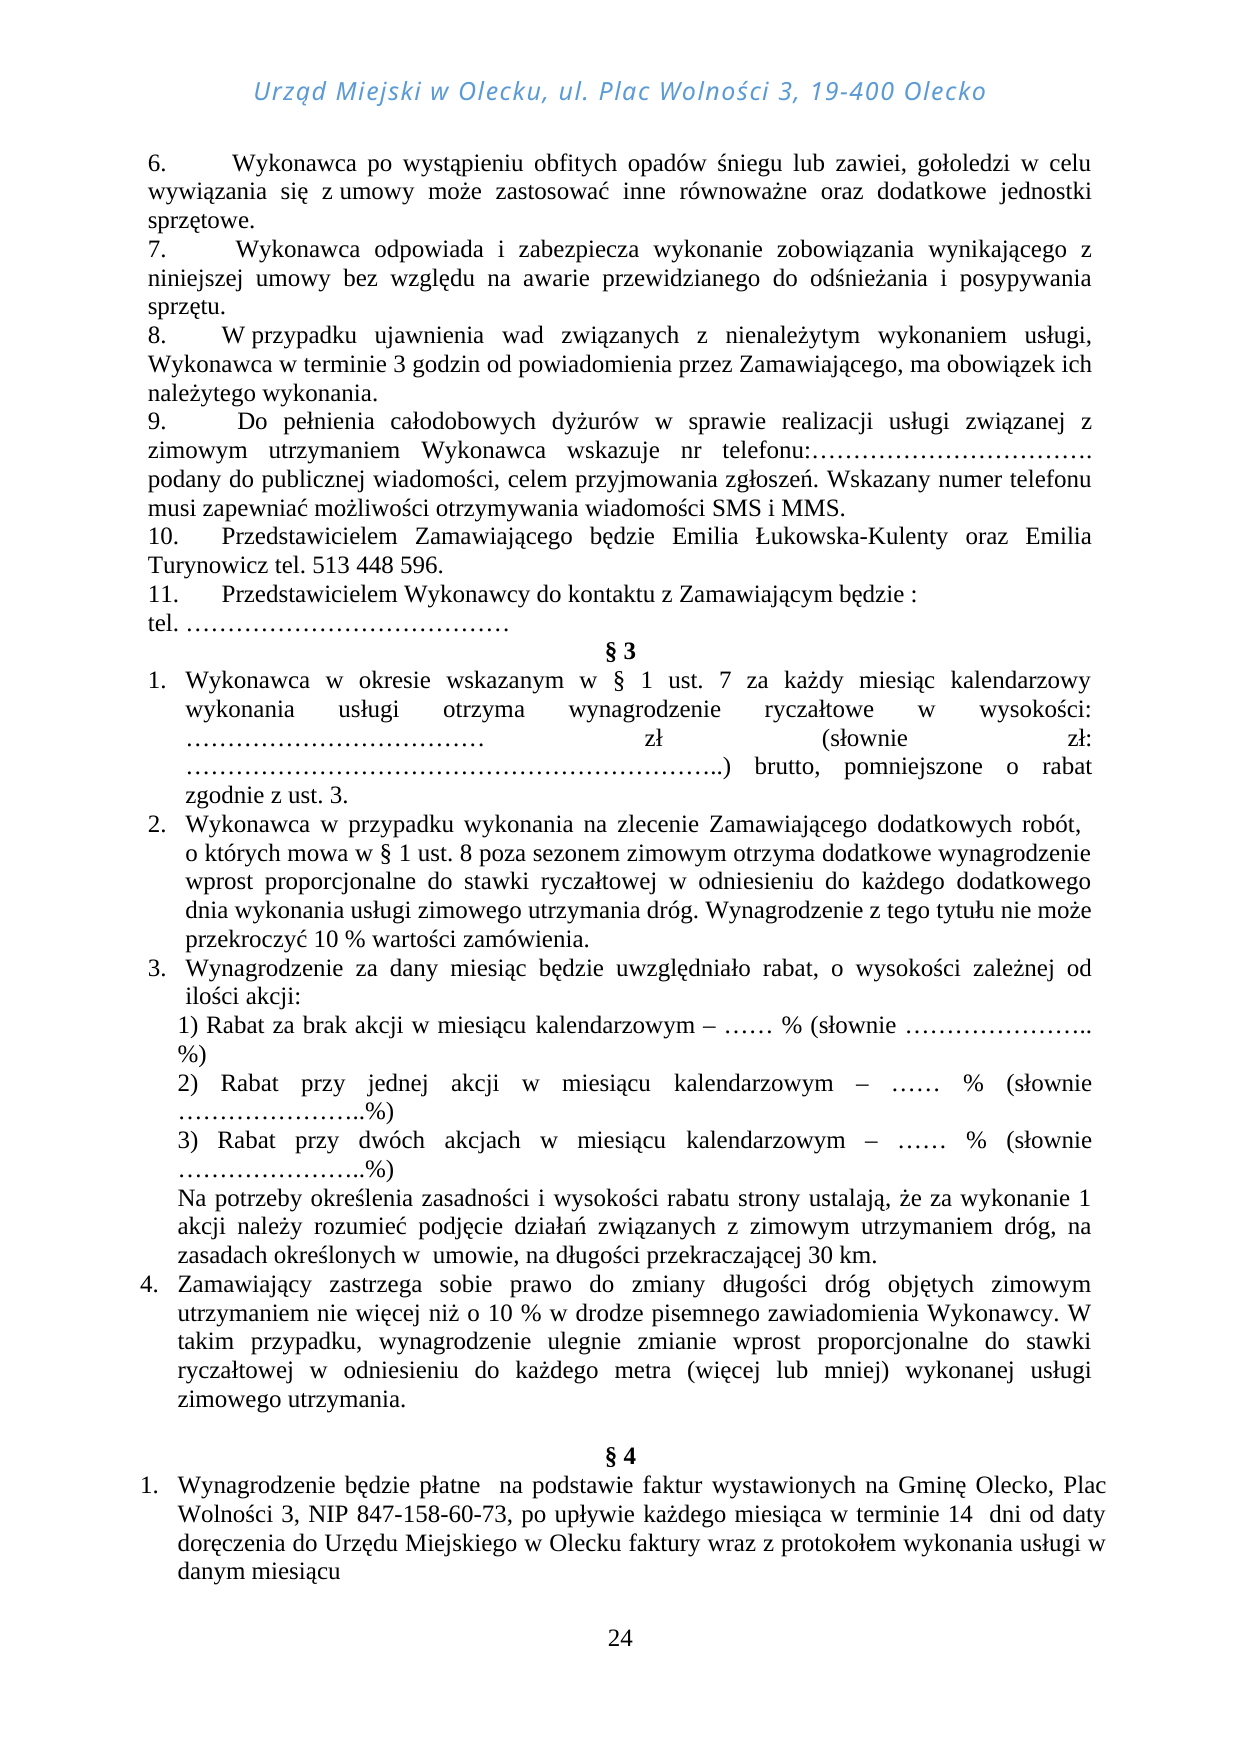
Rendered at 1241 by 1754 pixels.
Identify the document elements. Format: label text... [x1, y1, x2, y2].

text 1) Rabat za brak akcji w miesiącu kalendarzowym – …… % (słownie …………………..%) [177, 1010, 1092, 1068]
list Wykonawca odpowiada i zabezpiecza wykonanie zobowiązania wynikającego z niniejszej umowy bez względu na awarie przewidzianego do odśnieżania i posypywania sprzętu. [148, 234, 1092, 320]
text Na potrzeby określenia zasadności i wysokości rabatu strony ustalają, że za wykonanie 1 akcji należy rozumieć podjęcie działań związanych z zimowym utrzymaniem dróg, na zasadach określonych w umowie, na długości przekraczającej 30 km. [177, 1183, 1092, 1269]
list Wynagrodzenie za dany miesiąc będzie uwzględniało rabat, o wysokości zależnej od ilości akcji: [148, 953, 1092, 1010]
text 2) Rabat przy jednej akcji w miesiącu kalendarzowym – …… % (słownie …………………..%) [177, 1068, 1092, 1125]
list Zamawiający zastrzega sobie prawo do zmiany długości dróg objętych zimowym utrzymaniem nie więcej niż o 10 % w drodze pisemnego zawiadomienia Wykonawcy. W takim przypadku, wynagrodzenie ulegnie zmianie wprost proporcjonalne do stawki ryczałtowej w odniesieniu do każdego metra (więcej lub mniej) wykonanej usługi zimowego utrzymania. [140, 1269, 1092, 1413]
text 3) Rabat przy dwóch akcjach w miesiącu kalendarzowym – …… % (słownie …………………..%) [177, 1125, 1092, 1183]
text § 4 [148, 1441, 1092, 1470]
list W przypadku ujawnienia wad związanych z nienależytym wykonaniem usługi, Wykonawca w terminie 3 godzin od powiadomienia przez Zamawiającego, ma obowiązek ich należytego wykonania. [148, 320, 1092, 406]
list Przedstawicielem Wykonawcy do kontaktu z Zamawiającym będzie : [148, 579, 1092, 608]
list Wykonawca w przypadku wykonania na zlecenie Zamawiającego dodatkowych robót, o których mowa w § 1 ust. 8 poza sezonem zimowym otrzyma dodatkowe wynagrodzenie wprost proporcjonalne do stawki ryczałtowej w odniesieniu do każdego dodatkowego dnia wykonania usługi zimowego utrzymania dróg. Wynagrodzenie z tego tytułu nie może przekroczyć 10 % wartości zamówienia. [148, 809, 1092, 953]
list Do pełnienia całodobowych dyżurów w sprawie realizacji usługi związanej z zimowym utrzymaniem Wykonawca wskazuje nr telefonu:……………………………. podany do publicznej wiadomości, celem przyjmowania zgłoszeń. Wskazany numer telefonu musi zapewniać możliwości otrzymywania wiadomości SMS i MMS. [148, 406, 1092, 521]
list Wykonawca po wystąpieniu obfitych opadów śniegu lub zawiei, gołoledzi w celu wywiązania się z umowy może zastosować inne równoważne oraz dodatkowe jednostki sprzętowe. [148, 148, 1092, 234]
text § 3 [148, 636, 1092, 665]
list Wynagrodzenie będzie płatne na podstawie faktur wystawionych na Gminę Olecko, Plac Wolności 3, NIP 847-158-60-73, po upływie każdego miesiąca w terminie 14 dni od daty doręczenia do Urzędu Miejskiego w Olecku faktury wraz z protokołem wykonania usługi w danym miesiącu [140, 1470, 1107, 1585]
text tel. ………………………………… [148, 608, 1092, 636]
list Wykonawca w okresie wskazanym w § 1 ust. 7 za każdy miesiąc kalendarzowy wykonania usługi otrzyma wynagrodzenie ryczałtowe w wysokości: ……………………………… zł (słownie zł: ………………………………………………………..) brutto, pomniejszone o rabat zgodnie z ust. 3. [148, 665, 1092, 809]
list Przedstawicielem Zamawiającego będzie Emilia Łukowska-Kulenty oraz Emilia Turynowicz tel. 513 448 596. [148, 521, 1092, 579]
